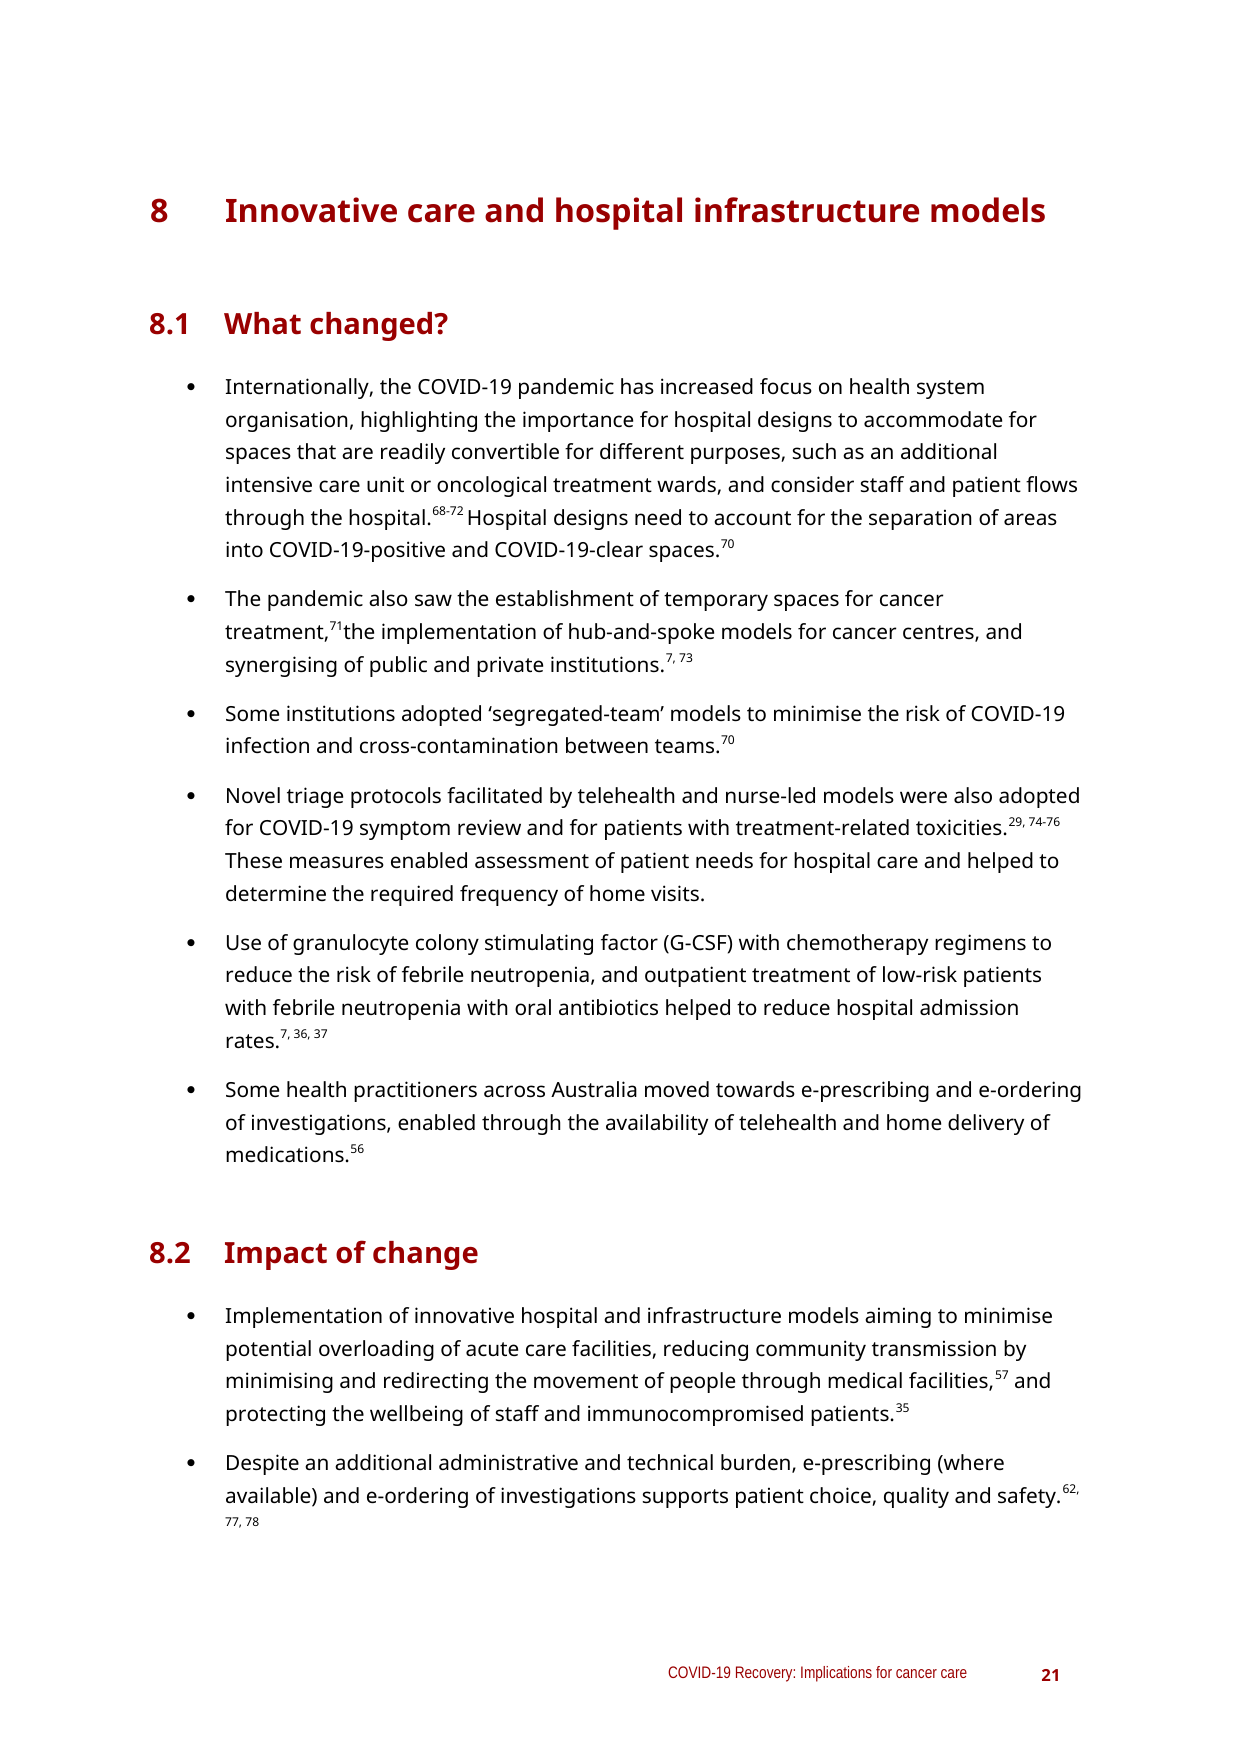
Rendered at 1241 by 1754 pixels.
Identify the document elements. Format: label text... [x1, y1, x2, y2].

subtitle Innovative care and hospital infrastructure models [150, 187, 1090, 231]
list Some institutions adopted ‘segregated-team’ models to minimise the risk of COVID-19 infection and cross-contamination between teams.70 [187, 699, 1090, 760]
list Novel triage protocols facilitated by telehealth and nurse-led models were also adopted for COVID-19 symptom review and for patients with treatment-related toxicities.29, 74-76 These measures enabled assessment of patient needs for hospital care and helped to determine the required frequency of home visits. [187, 781, 1090, 907]
list Use of granulocyte colony stimulating factor (G-CSF) with chemotherapy regimens to reduce the risk of febrile neutropenia, and outpatient treatment of low-risk patients with febrile neutropenia with oral antibiotics helped to reduce hospital admission rates.7, 36, 37 [187, 928, 1090, 1054]
list Some health practitioners across Australia moved towards e-prescribing and e-ordering of investigations, enabled through the availability of telehealth and home delivery of medications.56 [187, 1075, 1090, 1169]
list Despite an additional administrative and technical burden, e-prescribing (where available) and e-ordering of investigations supports patient choice, quality and safety.62, 77, 78 [187, 1448, 1090, 1542]
subtitle What changed? [149, 303, 1090, 343]
list Implementation of innovative hospital and infrastructure models aiming to minimise potential overloading of acute care facilities, reducing community transmission by minimising and redirecting the movement of people through medical facilities,57 and protecting the wellbeing of staff and immunocompromised patients.35 [187, 1301, 1090, 1427]
subtitle Impact of change [149, 1232, 1090, 1272]
list Internationally, the COVID-19 pandemic has increased focus on health system organisation, highlighting the importance for hospital designs to accommodate for spaces that are readily convertible for different purposes, such as an additional intensive care unit or oncological treatment wards, and consider staff and patient flows through the hospital.68-72 Hospital designs need to account for the separation of areas into COVID-19-positive and COVID-19-clear spaces.70 [187, 372, 1090, 564]
list The pandemic also saw the establishment of temporary spaces for cancer treatment,71the implementation of hub-and-spoke models for cancer centres, and synergising of public and private institutions.7, 73 [187, 584, 1090, 678]
